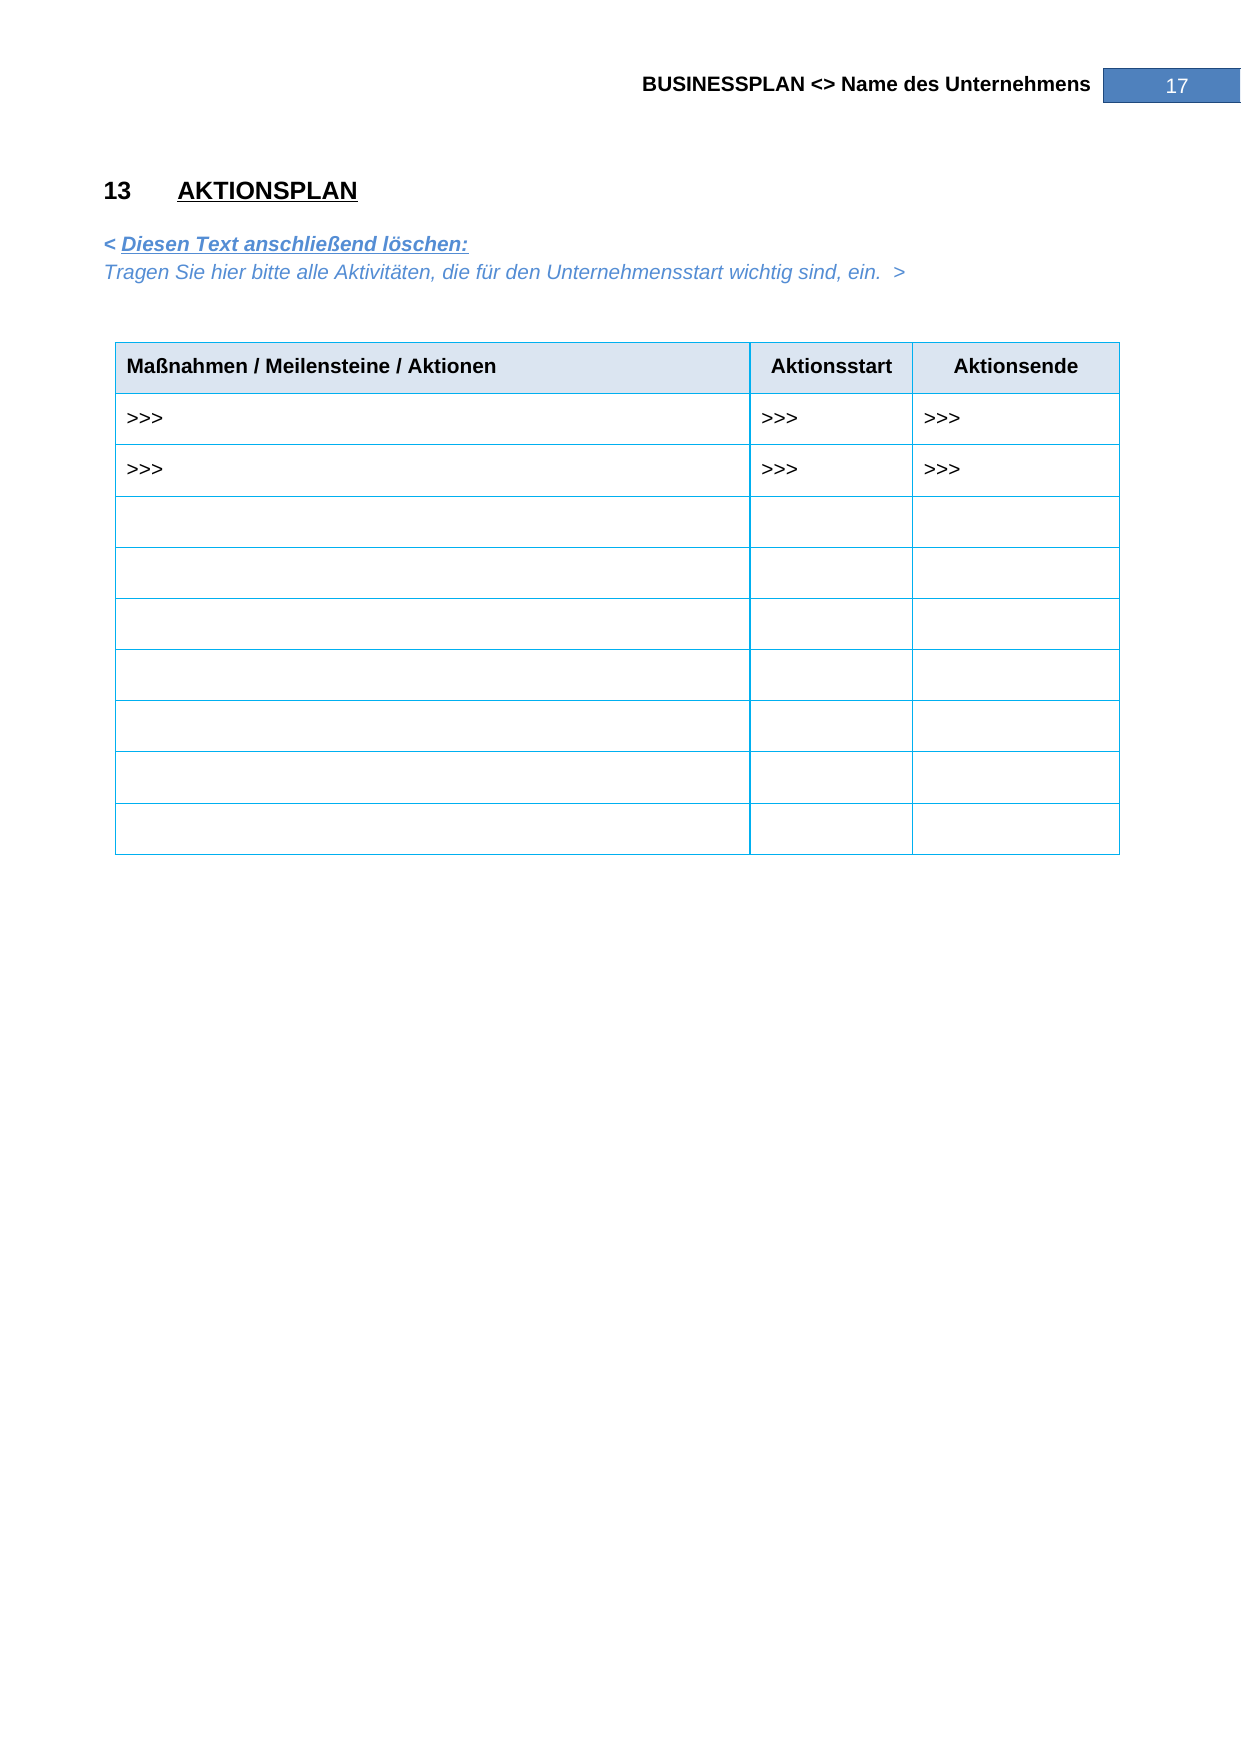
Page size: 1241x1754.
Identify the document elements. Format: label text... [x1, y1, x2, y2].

table_cell [913, 701, 1119, 751]
table_cell >>> [116, 445, 749, 496]
table_cell [751, 804, 912, 853]
table_cell [116, 804, 749, 853]
table_cell [751, 548, 912, 598]
table_cell [913, 497, 1119, 547]
table_cell >>> [913, 445, 1119, 496]
text Tragen Sie hier bitte alle Aktivitäten, die für den Unternehmensstart wichtig sind, ein. > [103, 259, 1092, 283]
table_cell [116, 701, 749, 751]
table_cell [913, 752, 1119, 802]
table_cell [116, 497, 749, 547]
subtitle AKTIONSPLAN [103, 176, 1092, 204]
table_cell >>> [116, 394, 749, 444]
table_cell [913, 804, 1119, 853]
table_header Maßnahmen / Meilensteine / Aktionen [116, 343, 749, 393]
table_cell [751, 650, 912, 700]
table_header Aktionsstart [751, 343, 912, 393]
table_cell [913, 548, 1119, 598]
table_cell >>> [751, 445, 912, 496]
table_cell [751, 497, 912, 547]
table_cell [116, 752, 749, 802]
table_header Aktionsende [913, 343, 1119, 393]
table_cell [751, 599, 912, 649]
table_cell [116, 599, 749, 649]
table_cell [751, 752, 912, 802]
table_cell [751, 701, 912, 751]
table_cell [116, 548, 749, 598]
table_cell [116, 650, 749, 700]
text < Diesen Text anschließend löschen: [103, 232, 1092, 256]
table_cell [913, 650, 1119, 700]
table_cell [913, 599, 1119, 649]
table_cell >>> [751, 394, 912, 444]
table_cell >>> [913, 394, 1119, 444]
